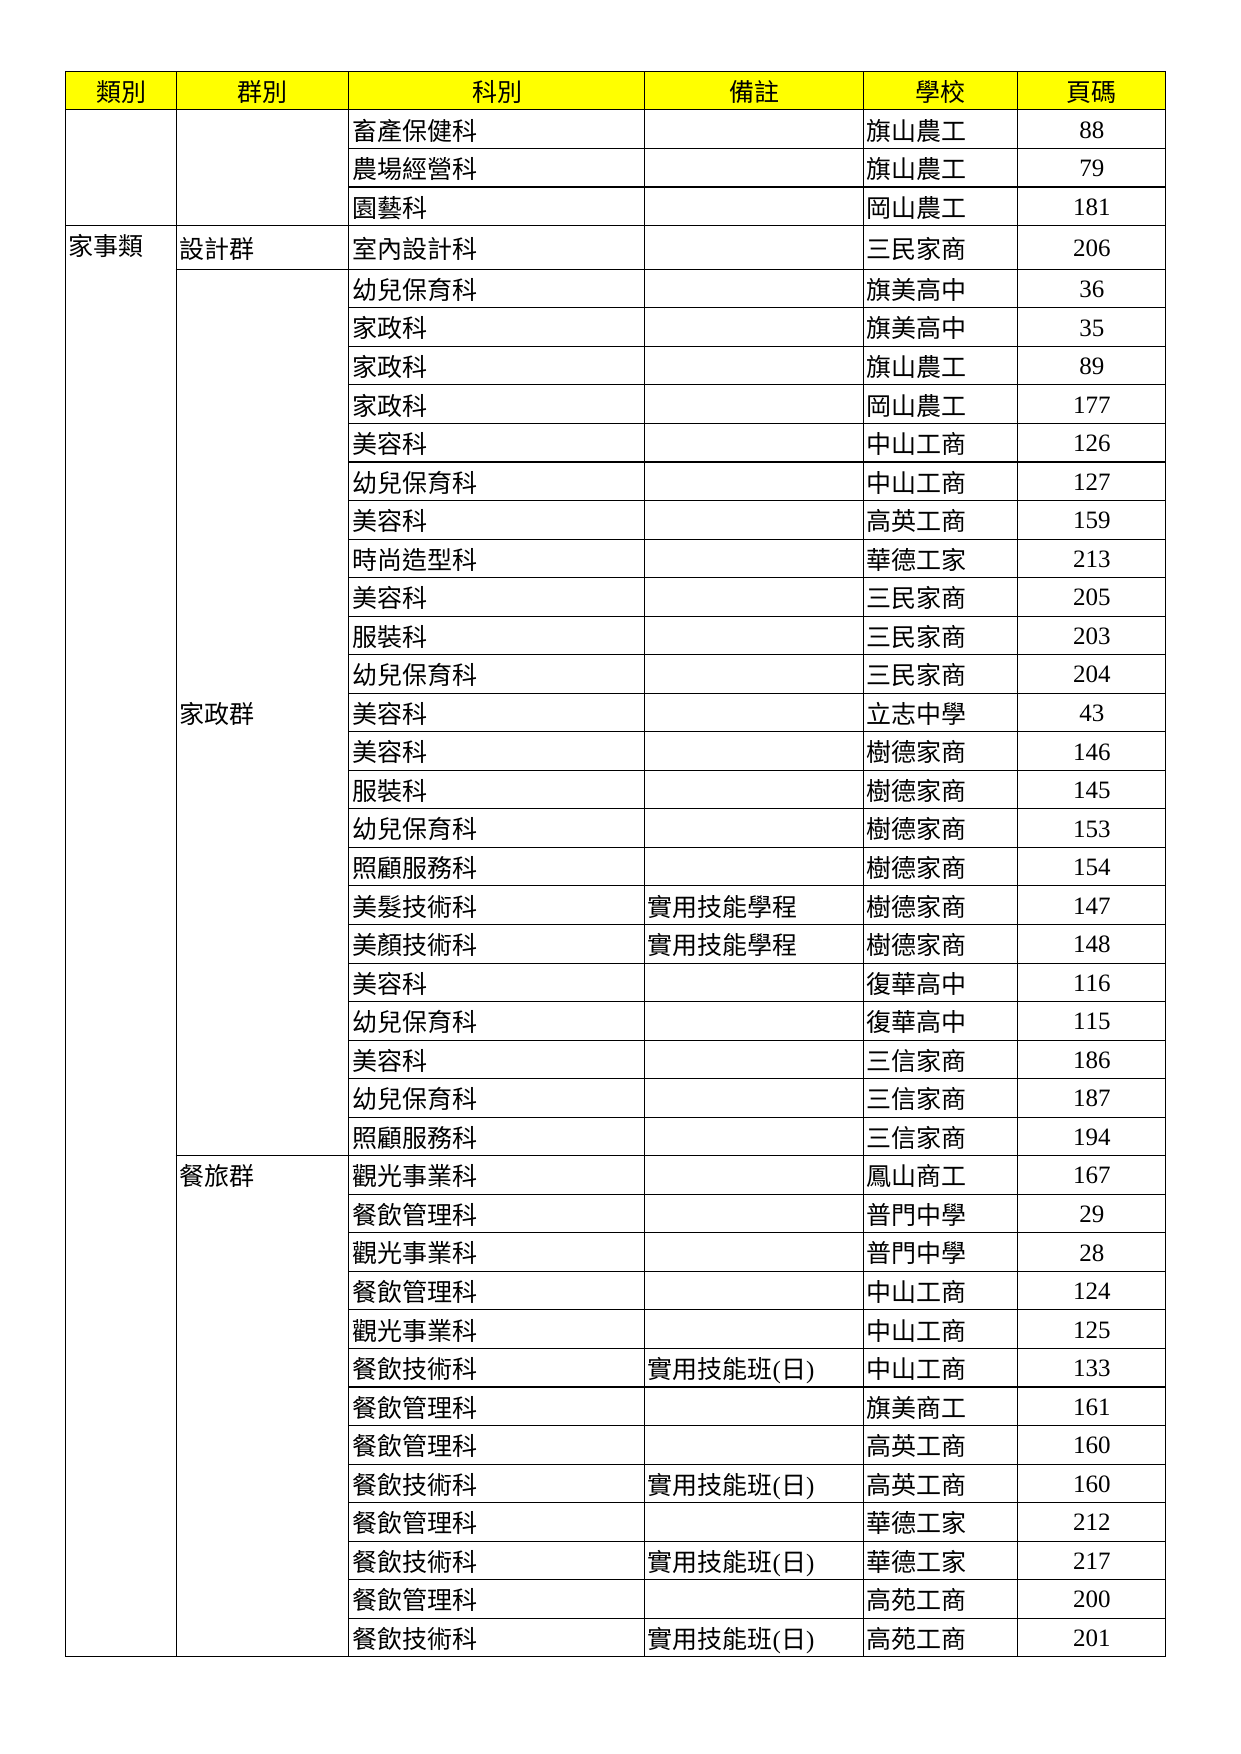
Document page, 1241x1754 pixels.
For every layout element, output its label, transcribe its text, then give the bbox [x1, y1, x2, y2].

table_cell 幼兒保育科 [349, 1002, 644, 1039]
table_cell 普門中學 [864, 1195, 1017, 1232]
table_cell 高英工商 [864, 1426, 1017, 1463]
table_cell [645, 501, 863, 538]
table_cell 177 [1018, 385, 1165, 423]
table_cell 154 [1018, 848, 1165, 885]
table_cell 餐飲管理科 [349, 1580, 644, 1618]
table_cell 畜產保健科 [349, 110, 644, 148]
table_cell 觀光事業科 [349, 1233, 644, 1271]
table_cell 餐飲管理科 [349, 1426, 644, 1463]
table_cell 幼兒保育科 [349, 1079, 644, 1117]
table_cell 160 [1018, 1465, 1165, 1502]
table_cell 樹德家商 [864, 771, 1017, 808]
table_cell 三民家商 [864, 226, 1017, 269]
table_header 科別 [349, 72, 644, 109]
table_cell 華德工家 [864, 540, 1017, 577]
table_cell 農場經營科 [349, 149, 644, 186]
table_cell [645, 1388, 863, 1425]
table_cell 203 [1018, 617, 1165, 654]
table_cell 旗山農工 [864, 347, 1017, 384]
table_cell 三信家商 [864, 1118, 1017, 1155]
table_cell 161 [1018, 1388, 1165, 1425]
table_cell [645, 1580, 863, 1618]
table_cell [645, 110, 863, 148]
table_cell 中山工商 [864, 463, 1017, 500]
table_cell 201 [1018, 1619, 1165, 1656]
table_cell 旗美商工 [864, 1388, 1017, 1425]
table_cell [645, 1195, 863, 1232]
table_cell 186 [1018, 1041, 1165, 1078]
table_cell 88 [1018, 110, 1165, 148]
table_cell 普門中學 [864, 1233, 1017, 1271]
table_cell 復華高中 [864, 964, 1017, 1001]
table_header 群別 [177, 72, 348, 109]
table_cell 美容科 [349, 424, 644, 461]
table_cell 園藝科 [349, 188, 644, 225]
table_cell 217 [1018, 1542, 1165, 1579]
table_cell 實用技能班(日) [645, 1542, 863, 1579]
table_cell 中山工商 [864, 1272, 1017, 1309]
table_cell 205 [1018, 578, 1165, 616]
table_cell [645, 1426, 863, 1463]
table_cell 餐飲管理科 [349, 1272, 644, 1309]
table_cell 觀光事業科 [349, 1310, 644, 1348]
table_cell 實用技能學程 [645, 925, 863, 962]
table_cell 200 [1018, 1580, 1165, 1618]
table_cell 家政群 [177, 270, 348, 1155]
table_cell 設計群 [177, 226, 348, 269]
table_cell [645, 848, 863, 885]
table_cell 148 [1018, 925, 1165, 962]
table_cell [645, 1118, 863, 1155]
table_cell 三信家商 [864, 1041, 1017, 1078]
table_cell 幼兒保育科 [349, 655, 644, 693]
table_cell [645, 226, 863, 269]
table_cell 餐飲管理科 [349, 1388, 644, 1425]
table_cell 三民家商 [864, 578, 1017, 616]
table_cell 194 [1018, 1118, 1165, 1155]
table_cell [645, 694, 863, 731]
table_cell 高苑工商 [864, 1580, 1017, 1618]
table_cell 三民家商 [864, 617, 1017, 654]
table_cell 幼兒保育科 [349, 809, 644, 847]
table_cell [645, 578, 863, 616]
table_cell 212 [1018, 1503, 1165, 1541]
table_cell 116 [1018, 964, 1165, 1001]
table_cell [645, 308, 863, 346]
table_cell [645, 1310, 863, 1348]
table_header 頁碼 [1018, 72, 1165, 109]
table_cell [645, 1233, 863, 1271]
table_cell 29 [1018, 1195, 1165, 1232]
table_cell 79 [1018, 149, 1165, 186]
table_cell 華德工家 [864, 1542, 1017, 1579]
table_cell 美容科 [349, 694, 644, 731]
table_cell 美容科 [349, 578, 644, 616]
table_cell 美容科 [349, 732, 644, 770]
table_cell [645, 1079, 863, 1117]
table_cell [645, 617, 863, 654]
table_header 備註 [645, 72, 863, 109]
table_cell 復華高中 [864, 1002, 1017, 1039]
table_cell 115 [1018, 1002, 1165, 1039]
table_cell 家政科 [349, 308, 644, 346]
table_cell 高英工商 [864, 501, 1017, 538]
table_header 類別 [66, 72, 176, 109]
table_cell 高英工商 [864, 1465, 1017, 1502]
table_cell 餐飲技術科 [349, 1619, 644, 1656]
table_cell 照顧服務科 [349, 848, 644, 885]
table_cell 美顏技術科 [349, 925, 644, 962]
table_cell 124 [1018, 1272, 1165, 1309]
table_cell 213 [1018, 540, 1165, 577]
table_cell 146 [1018, 732, 1165, 770]
table_cell [645, 1503, 863, 1541]
table_cell 實用技能班(日) [645, 1465, 863, 1502]
table_cell 167 [1018, 1156, 1165, 1194]
table_cell 餐飲管理科 [349, 1503, 644, 1541]
table_cell [645, 347, 863, 384]
table_cell 觀光事業科 [349, 1156, 644, 1194]
table_cell 206 [1018, 226, 1165, 269]
table_cell 28 [1018, 1233, 1165, 1271]
table_cell 實用技能班(日) [645, 1349, 863, 1386]
table_cell [645, 424, 863, 461]
table_cell 樹德家商 [864, 809, 1017, 847]
table_cell 旗美高中 [864, 270, 1017, 307]
table_cell 樹德家商 [864, 848, 1017, 885]
table_cell 153 [1018, 809, 1165, 847]
table_cell [645, 540, 863, 577]
table_cell 125 [1018, 1310, 1165, 1348]
table_cell 145 [1018, 771, 1165, 808]
table_cell 鳳山商工 [864, 1156, 1017, 1194]
table_cell 美髮技術科 [349, 886, 644, 924]
table_cell [645, 1156, 863, 1194]
table_cell [645, 771, 863, 808]
table_cell [645, 270, 863, 307]
table_cell 餐飲技術科 [349, 1542, 644, 1579]
table_cell 133 [1018, 1349, 1165, 1386]
table_cell 89 [1018, 347, 1165, 384]
table_cell 160 [1018, 1426, 1165, 1463]
table_cell 三信家商 [864, 1079, 1017, 1117]
table_cell 36 [1018, 270, 1165, 307]
table_cell 43 [1018, 694, 1165, 731]
table_cell 家政科 [349, 385, 644, 423]
table_cell 美容科 [349, 1041, 644, 1078]
table_cell 旗美高中 [864, 308, 1017, 346]
table_cell 餐飲管理科 [349, 1195, 644, 1232]
table_cell 樹德家商 [864, 886, 1017, 924]
table_cell 農業群 [177, 110, 348, 225]
table_cell [645, 149, 863, 186]
table_cell 126 [1018, 424, 1165, 461]
table_cell 華德工家 [864, 1503, 1017, 1541]
table_cell 餐旅群 [177, 1156, 348, 1656]
table_cell 高苑工商 [864, 1619, 1017, 1656]
table_cell 35 [1018, 308, 1165, 346]
table_cell 127 [1018, 463, 1165, 500]
table_cell [645, 1272, 863, 1309]
table_cell 美容科 [349, 501, 644, 538]
table_cell 樹德家商 [864, 732, 1017, 770]
table_cell [645, 188, 863, 225]
table_cell 照顧服務科 [349, 1118, 644, 1155]
table_cell [645, 463, 863, 500]
table_cell 147 [1018, 886, 1165, 924]
table_cell [645, 732, 863, 770]
table_cell 中山工商 [864, 424, 1017, 461]
table_cell 美容科 [349, 964, 644, 1001]
table_cell 餐飲技術科 [349, 1349, 644, 1386]
table_cell 家事類 [66, 226, 176, 1656]
table_cell 三民家商 [864, 655, 1017, 693]
table_cell 服裝科 [349, 617, 644, 654]
table_cell 實用技能學程 [645, 886, 863, 924]
table_cell 幼兒保育科 [349, 270, 644, 307]
table_cell 服裝科 [349, 771, 644, 808]
table_cell [645, 964, 863, 1001]
table_cell 旗山農工 [864, 149, 1017, 186]
table_cell [645, 1002, 863, 1039]
table_cell 幼兒保育科 [349, 463, 644, 500]
table_cell 餐飲技術科 [349, 1465, 644, 1502]
table_cell [645, 385, 863, 423]
table_cell 岡山農工 [864, 385, 1017, 423]
table_cell 中山工商 [864, 1349, 1017, 1386]
table_cell 204 [1018, 655, 1165, 693]
table_cell 岡山農工 [864, 188, 1017, 225]
table_cell [645, 655, 863, 693]
table_cell [645, 809, 863, 847]
table_cell 室內設計科 [349, 226, 644, 269]
table_cell 樹德家商 [864, 925, 1017, 962]
table_cell 家政科 [349, 347, 644, 384]
table_cell 中山工商 [864, 1310, 1017, 1348]
table_cell 時尚造型科 [349, 540, 644, 577]
table_cell 181 [1018, 188, 1165, 225]
table_cell [645, 1041, 863, 1078]
table_cell 立志中學 [864, 694, 1017, 731]
table_cell 實用技能班(日) [645, 1619, 863, 1656]
table_cell 159 [1018, 501, 1165, 538]
table_cell 旗山農工 [864, 110, 1017, 148]
table_cell 187 [1018, 1079, 1165, 1117]
table_header 學校 [864, 72, 1017, 109]
